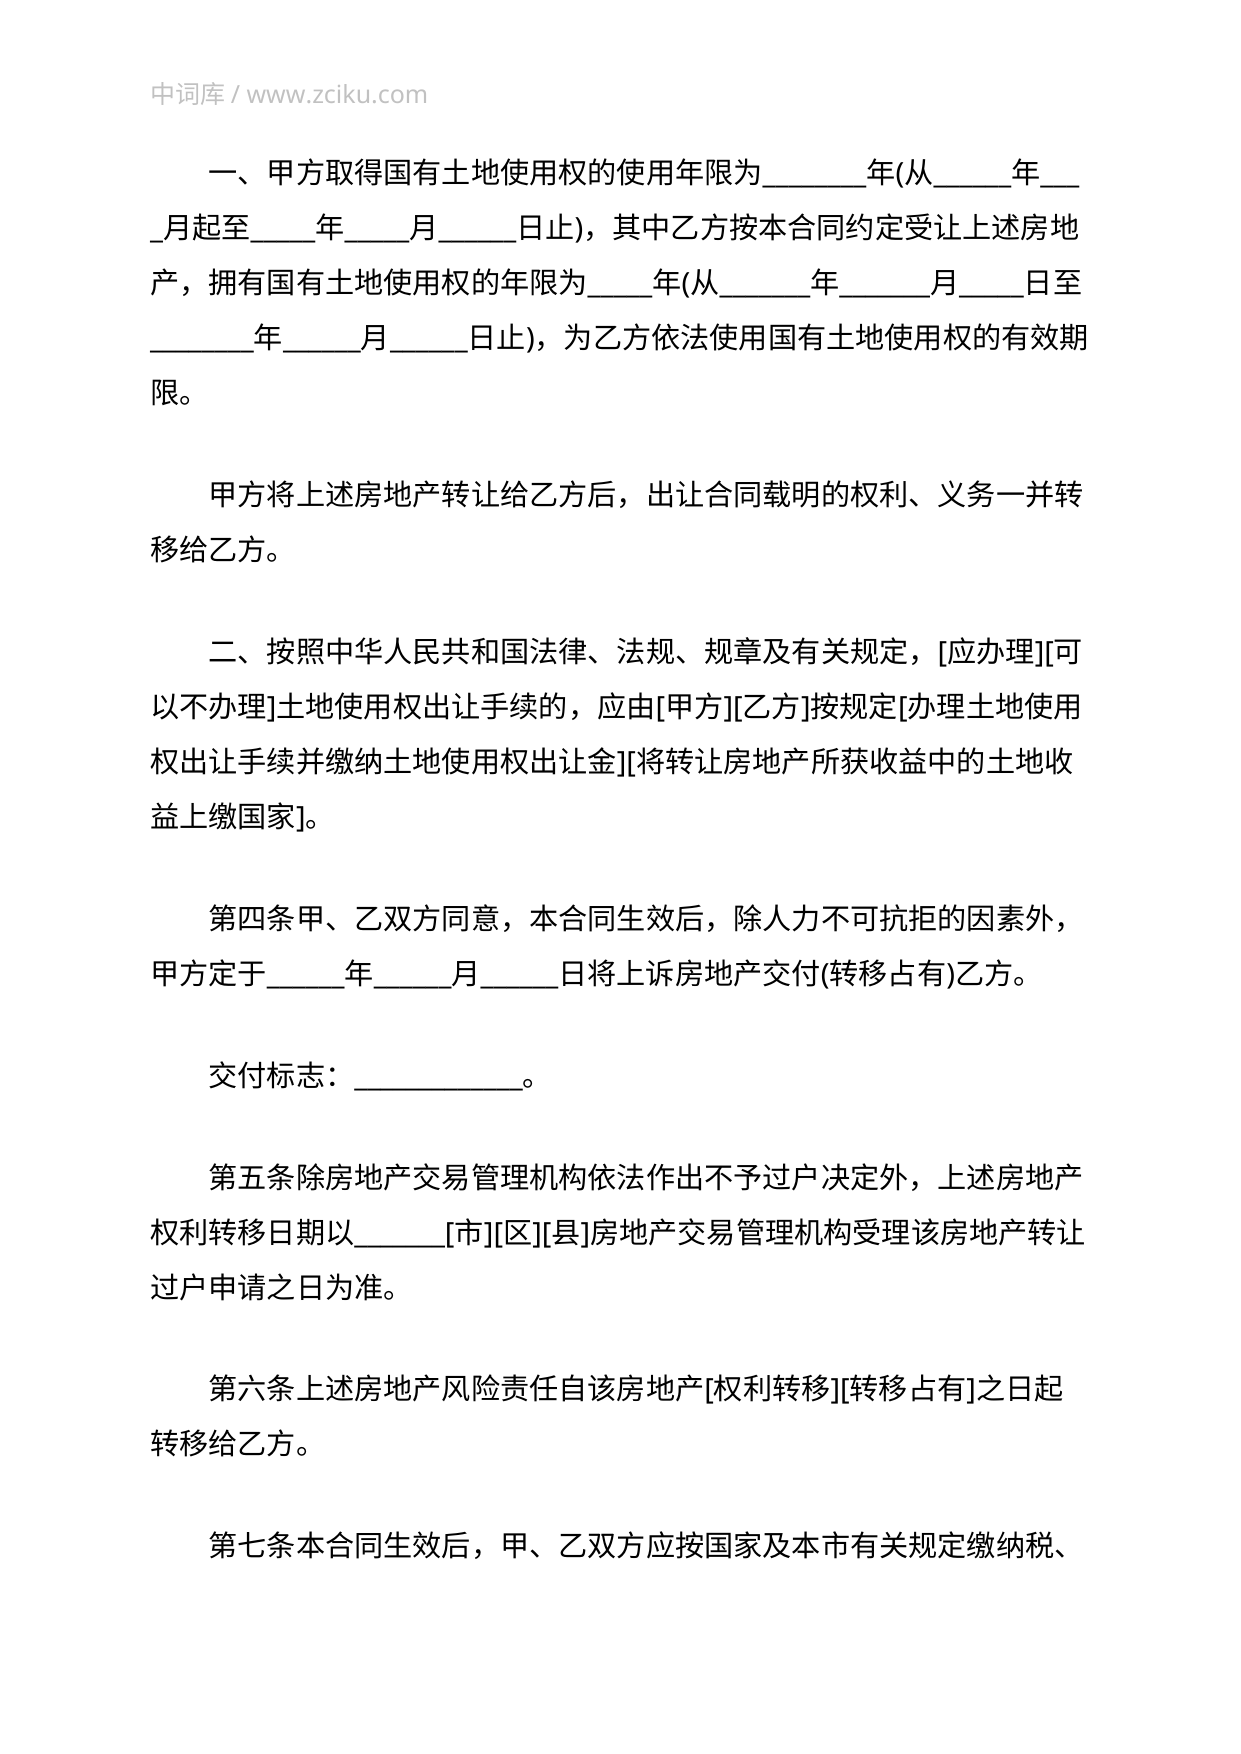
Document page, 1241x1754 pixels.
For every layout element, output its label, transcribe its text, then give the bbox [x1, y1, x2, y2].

text 甲方将上述房地产转让给乙方后，出让合同载明的权利、义务一并转移给乙方。 [150, 472, 1090, 569]
text 二、按照中华人民共和国法律、法规、规章及有关规定，[应办理][可以不办理]土地使用权出让手续的，应由[甲方][乙方]按规定[办理土地使用权出让手续并缴纳土地使用权出让金][将转让房地产所获收益中的土地收益上缴国家]。 [150, 628, 1090, 836]
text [150, 1523, 1090, 1565]
text 第四条甲、乙双方同意，本合同生效后，除人力不可抗拒的因素外，甲方定于______年______月______日将上诉房地产交付(转移占有)乙方。 [150, 895, 1090, 993]
text 第六条上述房地产风险责任自该房地产[权利转移][转移占有]之日起转移给乙方。 [150, 1366, 1090, 1463]
text 第五条除房地产交易管理机构依法作出不予过户决定外，上述房地产权利转移日期以_______[市][区][县]房地产交易管理机构受理该房地产转让过户申请之日为准。 [150, 1154, 1090, 1306]
text 一、甲方取得国有土地使用权的使用年限为________年(从______年____月起至_____年_____月______日止)，其中乙方按本合同约定受让上述房地产，拥有国有土地使用权的年限为_____年(从_______年_______月_____日至________年______月______日止)，为乙方依法使用国有土地使用权的有效期限。 [150, 150, 1090, 412]
text 交付标志：_____________。 [150, 1052, 1090, 1095]
